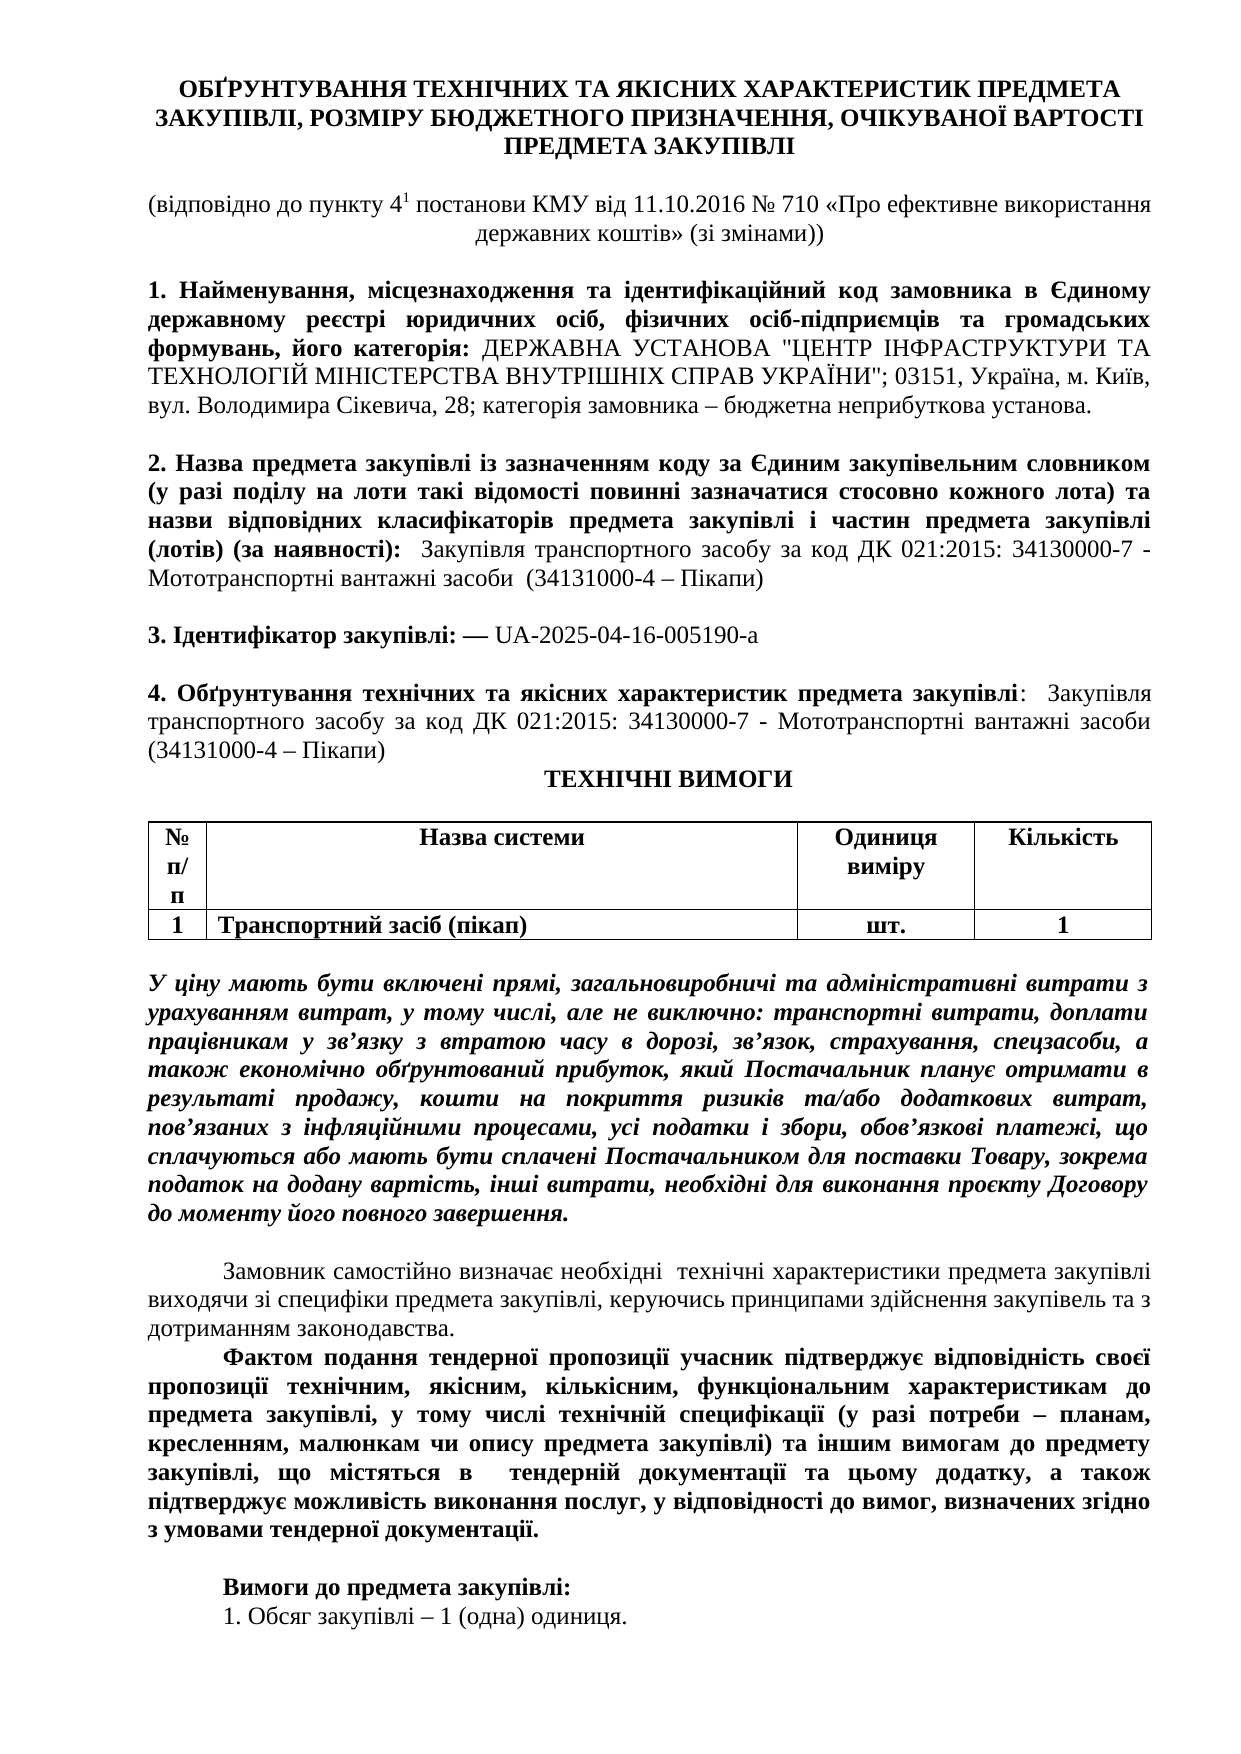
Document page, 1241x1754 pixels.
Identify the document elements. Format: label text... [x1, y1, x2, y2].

text У ціну мають бути включені прямі, загальновиробничі та адміністративні витрати з урахуванням витрат, у тому числі, але не виключно: транспортні витрати, доплати працівникам у зв’язку з втратою часу в дорозі, зв’язок, страхування, спецзасоби, а також економічно обґрунтований прибуток, який Постачальник планує отримати в результаті продажу, кошти на покриття ризиків та/або додаткових витрат, пов’язаних з інфляційними процесами, усі податки і збори, обов’язкові платежі, що сплачуються або мають бути сплачені Постачальником для поставки Товару, зокрема податок на додану вартість, інші витрати, необхідні для виконання проєкту Договору до моменту його повного завершення. [148, 968, 1152, 1227]
text Вимоги до предмета закупівлі: [148, 1572, 1152, 1601]
table_header Одиниця виміру [798, 823, 974, 909]
text 3. Ідентифікатор закупівлі: — UA-2025-04-16-005190-а [148, 620, 1152, 649]
text Замовник самостійно визначає необхідні технічні характеристики предмета закупівлі виходячи зі специфіки предмета закупівлі, керуючись принципами здійснення закупівель та з дотриманням законодавства. [148, 1256, 1152, 1342]
text ТЕХНІЧНІ ВИМОГИ [148, 764, 1152, 793]
text 1. Обсяг закупівлі – 1 (одна) одиниця. [148, 1601, 1152, 1629]
table_cell Транспортний засіб (пікап) [207, 910, 797, 938]
table_header № п/п [149, 823, 206, 909]
text 1. Найменування, місцезнаходження та ідентифікаційний код замовника в Єдиному державному реєстрі юридичних осіб, фізичних осіб-підприємців та громадських формувань, його категорія: ДЕРЖАВНА УСТАНОВА "ЦЕНТР ІНФРАСТРУКТУРИ ТА ТЕХНОЛОГІЙ МІНІСТЕРСТВА ВНУТРІШНІХ СПРАВ УКРАЇНИ"; 03151, Україна, м. Київ, вул. Володимира Сікевича, 28; категорія замовника – бюджетна неприбуткова установа. [148, 275, 1152, 419]
text Фактом подання тендерної пропозиції учасник підтверджує відповідність своєї пропозиції технічним, якісним, кількісним, функціональним характеристикам до предмета закупівлі, у тому числі технічній специфікації (у разі потреби – планам, кресленням, малюнкам чи опису предмета закупівлі) та іншим вимогам до предмету закупівлі, що містяться в тендерній документації та цьому додатку, а також підтверджує можливість виконання послуг, у відповідності до вимог, визначених згідно з умовами тендерної документації. [148, 1342, 1152, 1543]
text 4. Обґрунтування технічних та якісних характеристик предмета закупівлі: Закупівля транспортного засобу за код ДК 021:2015: 34130000-7 - Мототранспортні вантажні засоби (34131000-4 – Пікапи) [148, 678, 1152, 764]
text ОБҐРУНТУВАННЯ ТЕХНІЧНИХ ТА ЯКІСНИХ ХАРАКТЕРИСТИК ПРЕДМЕТА ЗАКУПІВЛІ, РОЗМІРУ БЮДЖЕТНОГО ПРИЗНАЧЕННЯ, ОЧІКУВАНОЇ ВАРТОСТІ ПРЕДМЕТА ЗАКУПІВЛІ [148, 74, 1152, 160]
table_cell шт. [798, 910, 974, 938]
subtitle 2. Назва предмета закупівлі із зазначенням коду за Єдиним закупівельним словником (у разі поділу на лоти такі відомості повинні зазначатися стосовно кожного лота) та назви відповідних класифікаторів предмета закупівлі і частин предмета закупівлі (лотів) (за наявності): Закупівля транспортного засобу за код ДК 021:2015: 34130000-7 - Мототранспортні вантажні засоби (34131000-4 – Пікапи) [148, 448, 1152, 591]
table_cell 1 [149, 910, 206, 938]
table_header Назва системи [207, 823, 797, 909]
text (відповідно до пункту 41 постанови КМУ від 11.10.2016 № 710 «Про ефективне використання державних коштів» (зі змінами)) [148, 189, 1152, 246]
table_header Кількість [975, 823, 1151, 909]
table_cell 1 [975, 910, 1151, 938]
